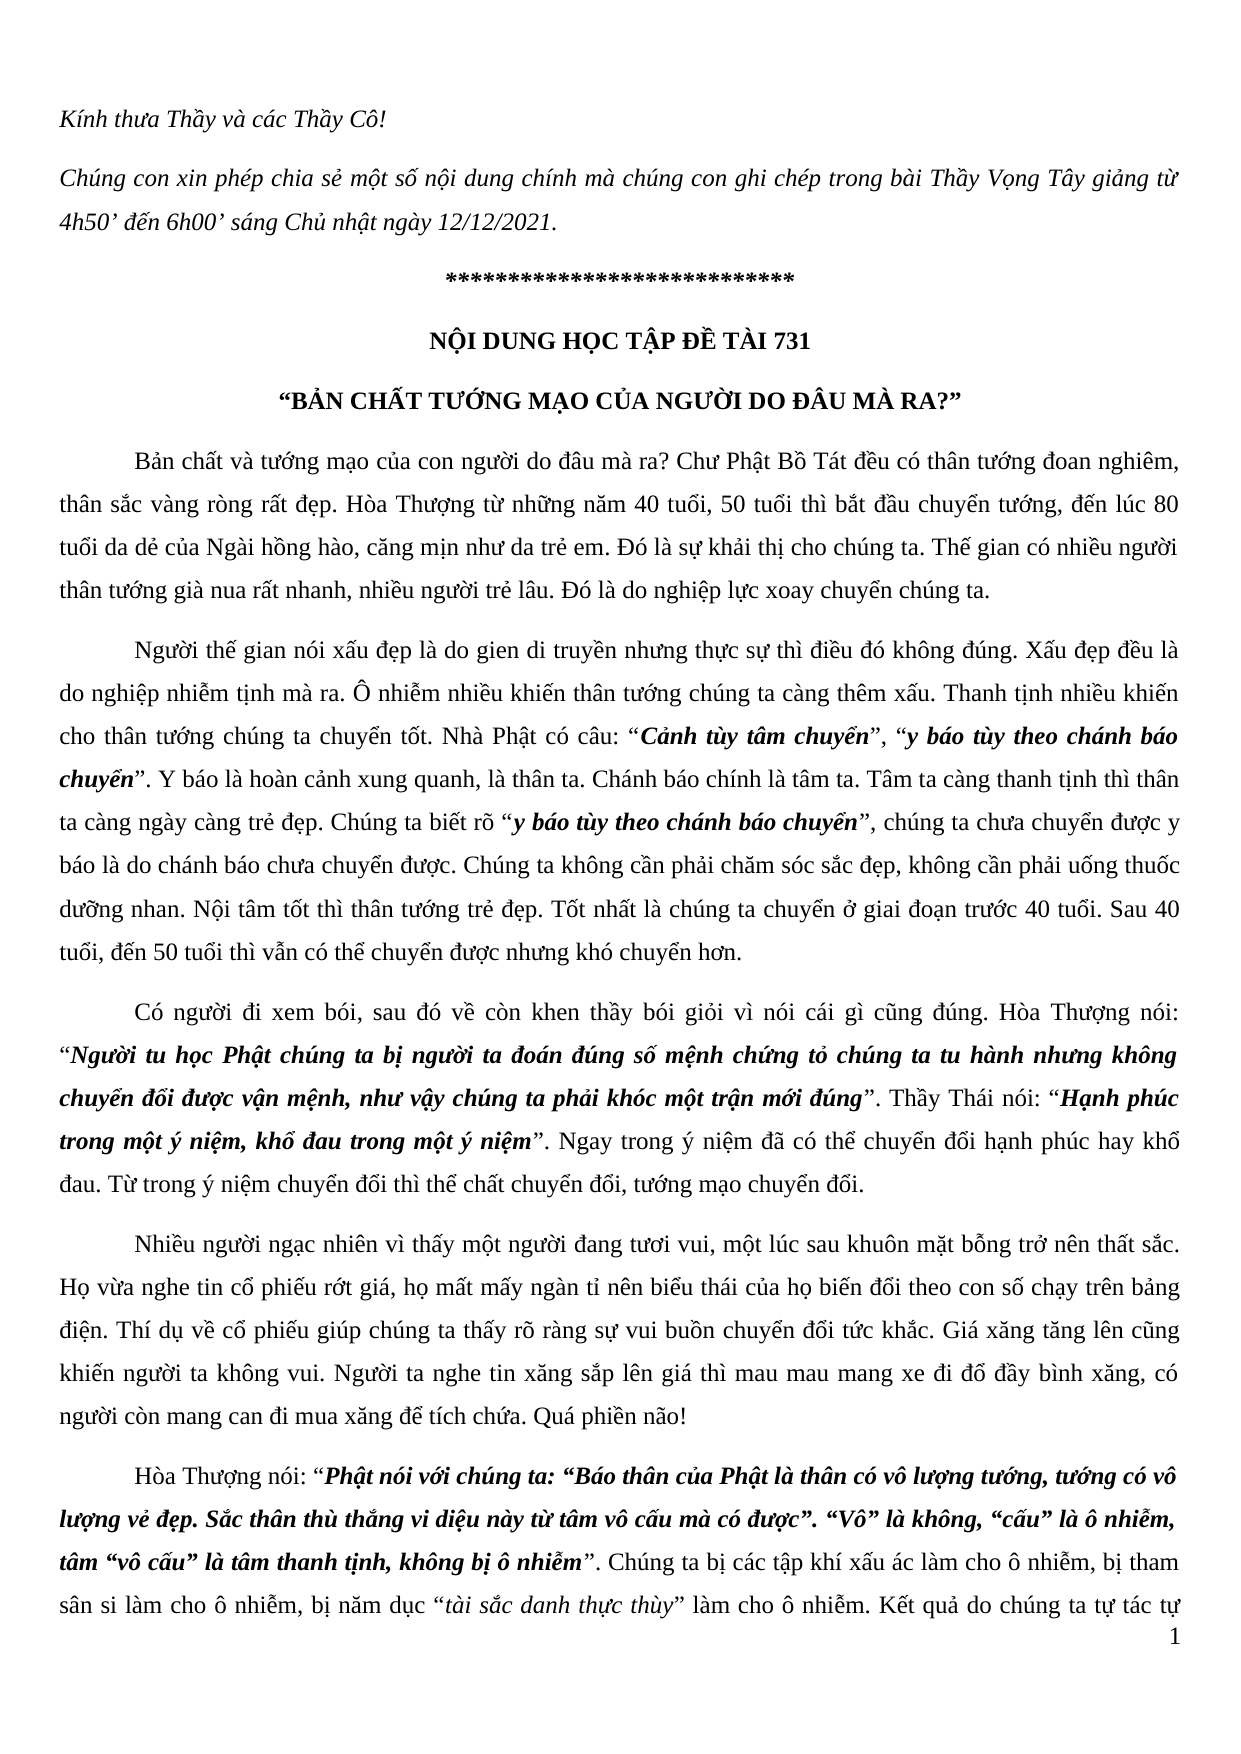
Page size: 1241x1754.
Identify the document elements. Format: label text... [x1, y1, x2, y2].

text **************************** [59, 266, 1181, 295]
text Chúng con xin phép chia sẻ một số nội dung chính mà chúng con ghi chép trong bài Thầy Vọng Tây giảng từ 4h50’ đến 6h00’ sáng Chủ nhật ngày 12/12/2021. [59, 163, 1181, 235]
text NỘI DUNG HỌC TẬP ĐỀ TÀI 731 [59, 326, 1181, 355]
text Người thế gian nói xấu đẹp là do gien di truyền nhưng thực sự thì điều đó không đúng. Xấu đẹp đều là do nghiệp nhiễm tịnh mà ra. Ô nhiễm nhiều khiến thân tướng chúng ta càng thêm xấu. Thanh tịnh nhiều khiến cho thân tướng chúng ta chuyển tốt. Nhà Phật có câu: “Cảnh tùy tâm chuyển”, “y báo tùy theo chánh báo chuyển”. Y báo là hoàn cảnh xung quanh, là thân ta. Chánh báo chính là tâm ta. Tâm ta càng thanh tịnh thì thân ta càng ngày càng trẻ đẹp. Chúng ta biết rõ “y báo tùy theo chánh báo chuyển”, chúng ta chưa chuyển được y báo là do chánh báo chưa chuyển được. Chúng ta không cần phải chăm sóc sắc đẹp, không cần phải uống thuốc dưỡng nhan. Nội tâm tốt thì thân tướng trẻ đẹp. Tốt nhất là chúng ta chuyển ở giai đoạn trước 40 tuổi. Sau 40 tuổi, đến 50 tuổi thì vẫn có thể chuyển được nhưng khó chuyển hơn. [59, 635, 1181, 966]
text “BẢN CHẤT TƯỚNG MẠO CỦA NGƯỜI DO ĐÂU MÀ RA?” [59, 386, 1181, 415]
text Nhiều người ngạc nhiên vì thấy một người đang tươi vui, một lúc sau khuôn mặt bỗng trở nên thất sắc. Họ vừa nghe tin cổ phiếu rớt giá, họ mất mấy ngàn tỉ nên biểu thái của họ biến đổi theo con số chạy trên bảng điện. Thí dụ về cổ phiếu giúp chúng ta thấy rõ ràng sự vui buồn chuyển đổi tức khắc. Giá xăng tăng lên cũng khiến người ta không vui. Người ta nghe tin xăng sắp lên giá thì mau mau mang xe đi đổ đầy bình xăng, có người còn mang can đi mua xăng để tích chứa. Quá phiền não! [59, 1229, 1181, 1430]
text Bản chất và tướng mạo của con người do đâu mà ra? Chư Phật Bồ Tát đều có thân tướng đoan nghiêm, thân sắc vàng ròng rất đẹp. Hòa Thượng từ những năm 40 tuổi, 50 tuổi thì bắt đầu chuyển tướng, đến lúc 80 tuổi da dẻ của Ngài hồng hào, căng mịn như da trẻ em. Đó là sự khải thị cho chúng ta. Thế gian có nhiều người thân tướng già nua rất nhanh, nhiều người trẻ lâu. Đó là do nghiệp lực xoay chuyển chúng ta. [59, 446, 1181, 604]
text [59, 1461, 1181, 1619]
text Kính thưa Thầy và các Thầy Cô! [59, 104, 1181, 132]
text Có người đi xem bói, sau đó về còn khen thầy bói giỏi vì nói cái gì cũng đúng. Hòa Thượng nói: “Người tu học Phật chúng ta bị người ta đoán đúng số mệnh chứng tỏ chúng ta tu hành nhưng không chuyển đổi được vận mệnh, như vậy chúng ta phải khóc một trận mới đúng”. Thầy Thái nói: “Hạnh phúc trong một ý niệm, khổ đau trong một ý niệm”. Ngay trong ý niệm đã có thể chuyển đổi hạnh phúc hay khổ đau. Từ trong ý niệm chuyển đổi thì thể chất chuyển đổi, tướng mạo chuyển đổi. [59, 997, 1181, 1198]
